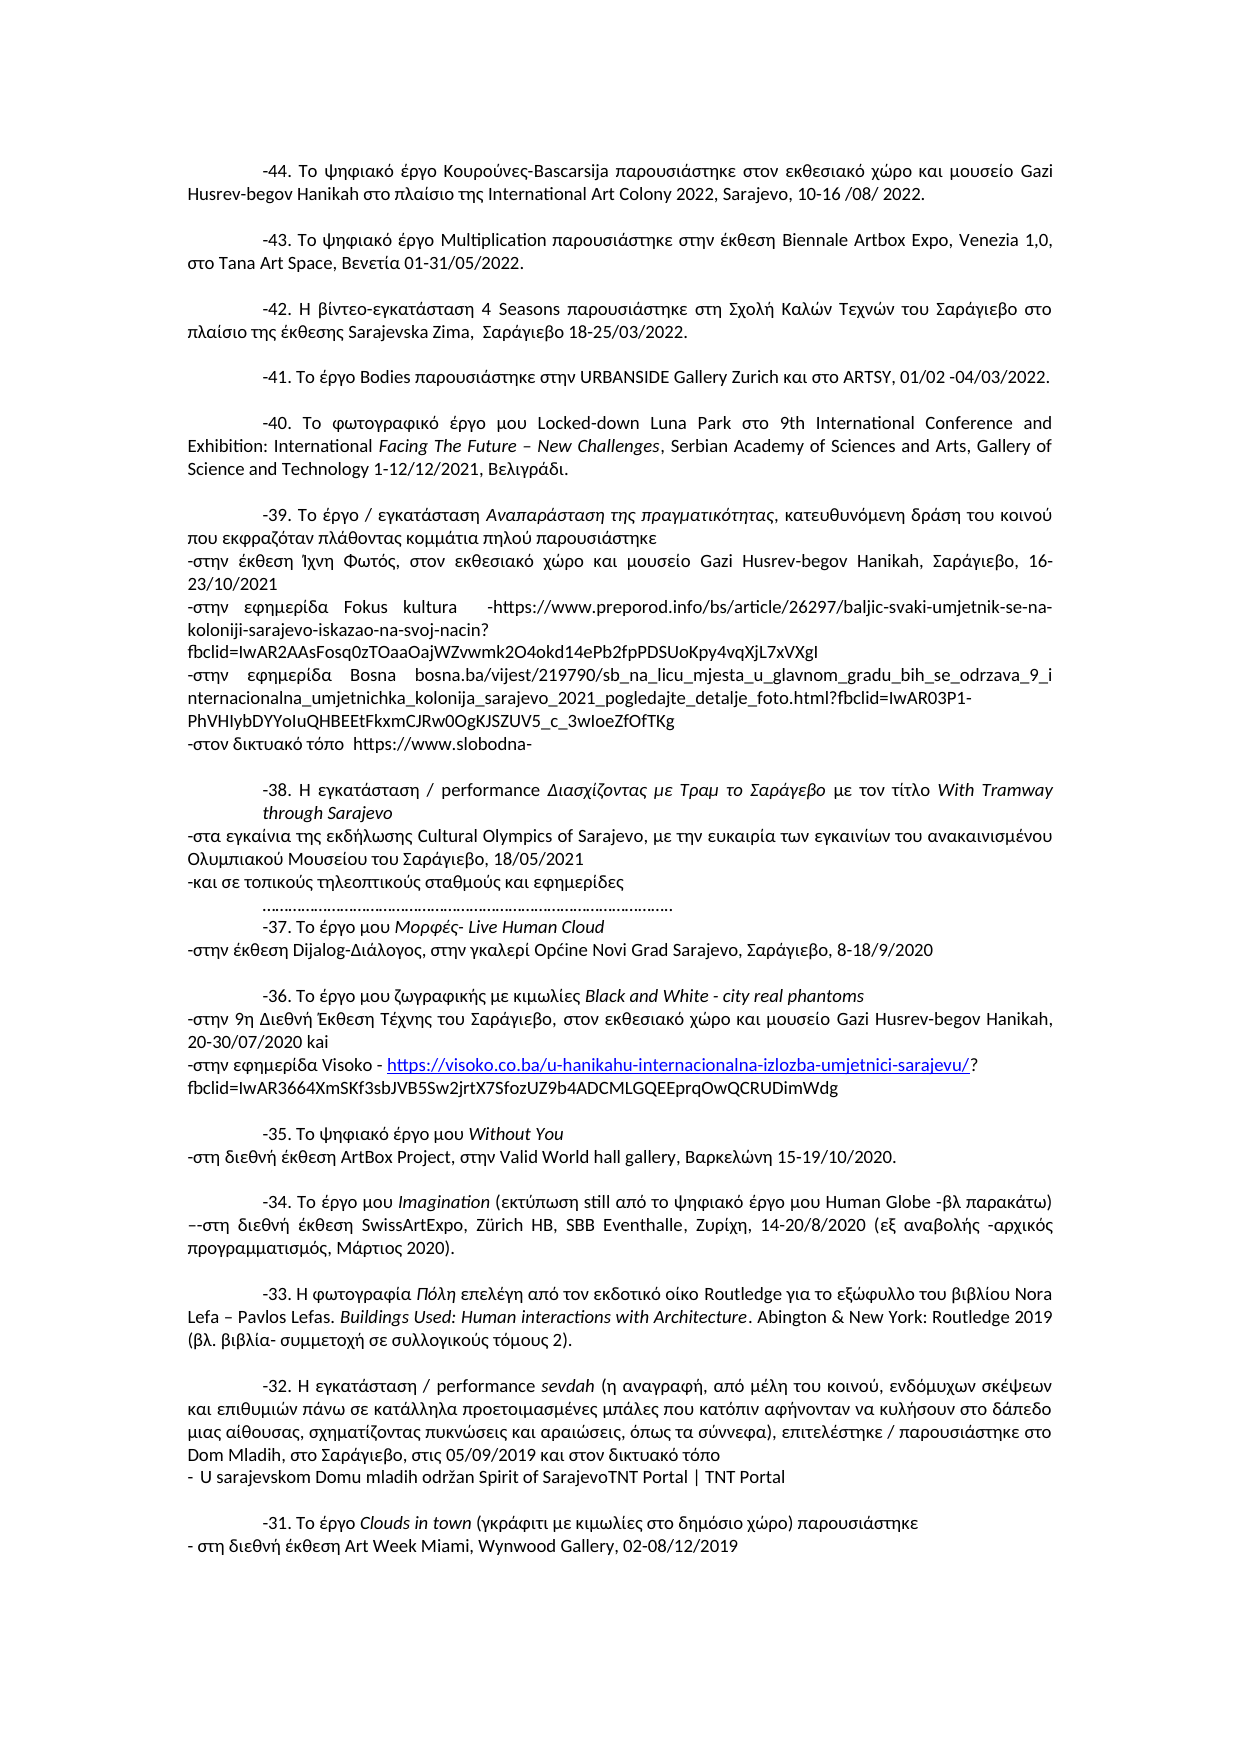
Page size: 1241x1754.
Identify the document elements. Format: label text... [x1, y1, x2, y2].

title -και σε τοπικούς τηλεοπτικούς σταθμούς και εφημερίδες [187, 870, 1053, 893]
title -στη διεθνή έκθεση ArtBox Project, στην Valid World hall gallery, Βαρκελώνη 15-19/10/2020. [187, 1145, 1053, 1168]
title - U sarajevskom Domu mladih održan Spirit of SarajevoTNT Portal | TNT Portal [187, 1466, 1053, 1489]
title -35. Το ψηφιακό έργο μου Without You [187, 1122, 1053, 1145]
title -στην 9η Διεθνή Έκθεση Τέχνης του Σαράγιεβο, στον εκθεσιακό χώρο και μουσείο Gazi Husrev-begov Hanikah, 20-30/07/2020 kai [187, 1007, 1053, 1053]
title -37. Το έργο μου Μορφές- Live Human Cloud [187, 916, 1053, 939]
title -στην εφημερίδα Fokus kultura -https://www.preporod.info/bs/article/26297/baljic-svaki-umjetnik-se-na-koloniji-sarajevo-iskazao-na-svoj-nacin?fbclid=IwAR2AAsFosq0zTOaaOajWZvwmk2O4okd14ePb2fpPDSUoKpy4vqXjL7xVXgI [187, 595, 1053, 664]
title -41. Το έργο Bodies παρουσιάστηκε στην URBANSIDE Gallery Zurich και στο ARTSY, 01/02 -04/03/2022. [187, 366, 1053, 389]
title -32. Η εγκατάσταση / performance sevdah (η αναγραφή, από μέλη του κοινού, ενδόμυχων σκέψεων και επιθυμιών πάνω σε κατάλληλα προετοιμασμένες μπάλες που κατόπιν αφήνονταν να κυλήσουν στο δάπεδο μιας αίθουσας, σχηματίζοντας πυκνώσεις και αραιώσεις, όπως τα σύννεφα), επιτελέστηκε / παρουσιάστηκε στο Dom Mladih, στο Σαράγιεβο, στις 05/09/2019 και στον δικτυακό τόπο [187, 1374, 1053, 1466]
text -στην εφημερίδα Visoko - https://visoko.co.ba/u-hanikahu-internacionalna-izlozba-umjetnici-sarajevu/? fbclid=IwAR3664XmSKf3sbJVB5Sw2jrtX7SfozUZ9b4ADCMLGQEEprqOwQCRUDimWdg [187, 1053, 1053, 1099]
title -στην εφημερίδα Bosna bosna.ba/vijest/219790/sb_na_licu_mjesta_u_glavnom_gradu_bih_se_odrzava_9_i nternacionalna_umjetnichka_kolonija_sarajevo_2021_pogledajte_detalje_foto.html?fbclid=IwAR03P1-PhVHIybDYYoIuQHBEEtFkxmCJRw0OgKJSZUV5_c_3wIoeZfOfTKg [187, 664, 1053, 732]
title ………………………………………………………………………………….. [187, 893, 1053, 916]
title -40. Το φωτογραφικό έργο μου Locked-down Luna Park στo 9th International Conference and Exhibition: International Facing The Future – New Challenges, Serbian Academy of Sciences and Arts, Gallery of Science and Technology 1-12/12/2021, Βελιγράδι. [187, 412, 1053, 480]
title -43. Το ψηφιακό έργο Multiplication παρουσιάστηκε στην έκθεση Biennale Artbox Expo, Venezia 1,0, στο Tana Art Space, Βενετία 01-31/05/2022. [187, 228, 1053, 274]
title -στην έκθεση Ίχνη Φωτός, στον εκθεσιακό χώρο και μουσείο Gazi Husrev-begov Hanikah, Σαράγιεβο, 16-23/10/2021 [187, 549, 1053, 595]
title -38. Η εγκατάσταση / performance Διασχίζοντας με Τραμ το Σαράγεβο με τον τίτλο With Tramway through Sarajevo [262, 778, 1053, 824]
title -31. Το έργο Clouds in town (γκράφιτι με κιμωλίες στο δημόσιο χώρο) παρουσιάστηκε [187, 1512, 1053, 1534]
title -39. Το έργο / εγκατάσταση Αναπαράσταση της πραγματικότητας, κατευθυνόμενη δράση του κοινού που εκφραζόταν πλάθοντας κομμάτια πηλού παρουσιάστηκε [187, 503, 1053, 549]
title -33. Η φωτογραφία Πόλη επελέγη από τον εκδοτικό οίκο Routledge για το εξώφυλλο του βιβλίου Nora Lefa – Pavlos Lefas. Buildings Used: Human interactions with Architecture. Abington & New York: Routledge 2019 (βλ. βιβλία- συμμετοχή σε συλλογικούς τόμους 2). [187, 1282, 1053, 1351]
title -44. Το ψηφιακό έργο Κουρούνες-Bascarsija παρουσιάστηκε στον εκθεσιακό χώρο και μουσείο Gazi Husrev-begov Hanikah στο πλαίσιο της International Art Colony 2022, Sarajevo, 10-16 /08/ 2022. [187, 159, 1053, 205]
title -36. Το έργο μου ζωγραφικής με κιμωλίες Black and White - city real phantoms [187, 984, 1053, 1007]
title -42. Η βίντεο-εγκατάσταση 4 Seasons παρουσιάστηκε στη Σχολή Καλών Τεχνών του Σαράγιεβο στο πλαίσιο της έκθεσης Sarajevska Zima, Σαράγιεβο 18-25/03/2022. [187, 297, 1053, 343]
title -στον δικτυακό τόπο https://www.slobodna- [187, 732, 1053, 755]
title -34. Το έργο μου Imagination (εκτύπωση still από το ψηφιακό έργο μου Human Globe -βλ παρακάτω) –-στη διεθνή έκθεση SwissArtExpo, Zürich HB, SBB Eventhalle, Ζυρίχη, 14-20/8/2020 (εξ αναβολής -αρχικός προγραμματισμός, Μάρτιος 2020). [187, 1191, 1053, 1259]
title -στην έκθεση Dijalog-Διάλογος, στην γκαλερί Općine Novi Grad Sarajevo, Σαράγιεβο, 8-18/9/2020 [187, 939, 1053, 962]
title -στα εγκαίνια της εκδήλωσης Cultural Olympics of Sarajevo, με την ευκαιρία των εγκαινίων του ανακαινισμένου Ολυμπιακού Μουσείου του Σαράγιεβο, 18/05/2021 [187, 824, 1053, 870]
title - στη διεθνή έκθεση Art Week Miami, Wynwood Gallery, 02-08/12/2019 [187, 1534, 1053, 1557]
